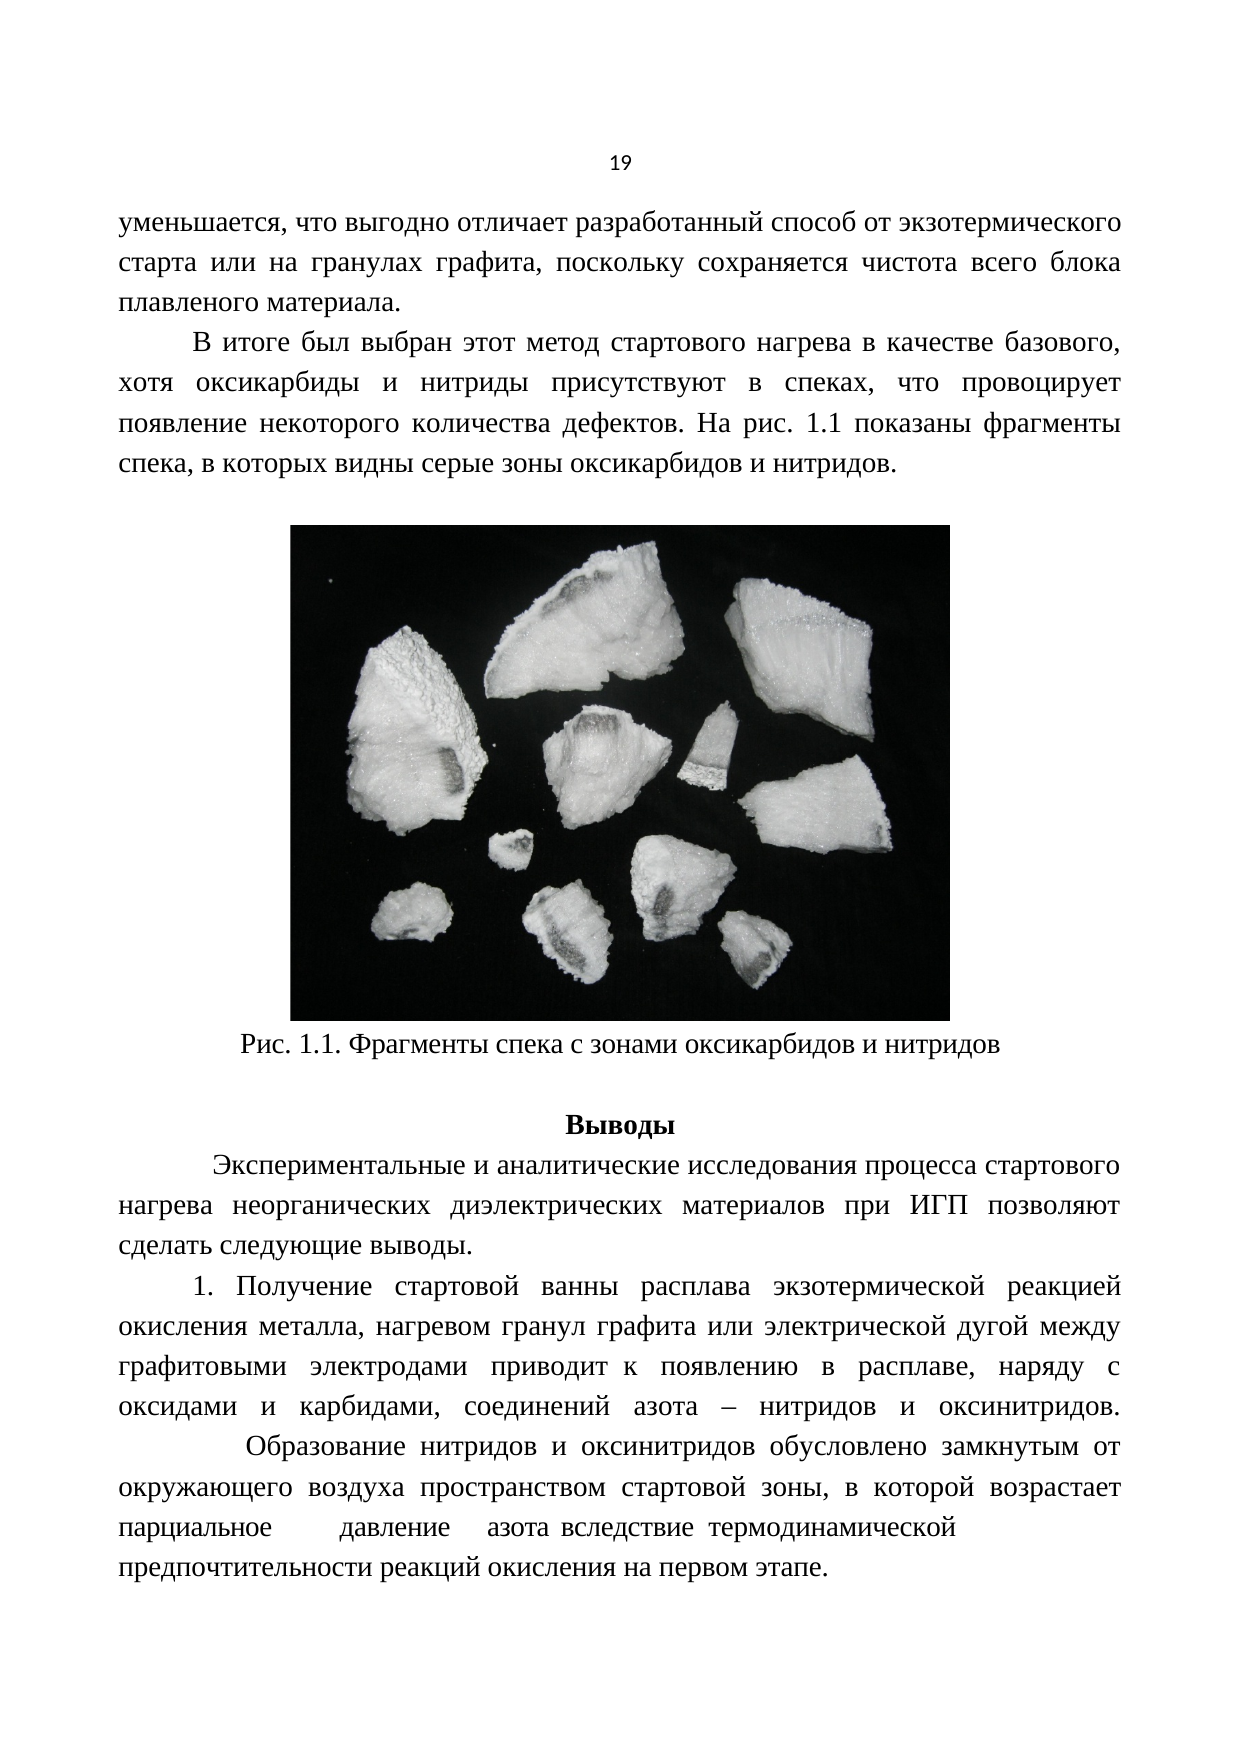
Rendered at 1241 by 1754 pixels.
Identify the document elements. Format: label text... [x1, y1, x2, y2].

text Экспериментальные и аналитические исследования процесса стартового нагрева неорганических диэлектрических материалов при ИГП позволяют сделать следующие выводы. [118, 1147, 1121, 1261]
text Рис. 1.1. Фрагменты спека с зонами оксикарбидов и нитридов [118, 1026, 1122, 1060]
picture [290, 525, 950, 1021]
text 1. Получение стартовой ванны расплава экзотермической реакцией окисления металла, нагревом гранул графита или электрической дугой между графитовыми электродами приводит к появлению в расплаве, наряду с оксидами и карбидами, соединений азота – нитридов и оксинитридов. Образование нитридов и оксинитридов обусловлено замкнутым от окружающего воздуха пространством стартовой зоны, в которой возрастает парциальное давление азота вследствие термодинамической предпочтительности реакций окисления на первом этапе. [118, 1268, 1122, 1583]
text В итоге был выбран этот метод стартового нагрева в качестве базового, хотя оксикарбиды и нитриды присутствуют в спеках, что провоцирует появление некоторого количества дефектов. На рис. 1.1 показаны фрагменты спека, в которых видны серые зоны оксикарбидов и нитридов. [118, 324, 1122, 478]
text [118, 204, 1122, 318]
subtitle Выводы [118, 1107, 1122, 1140]
